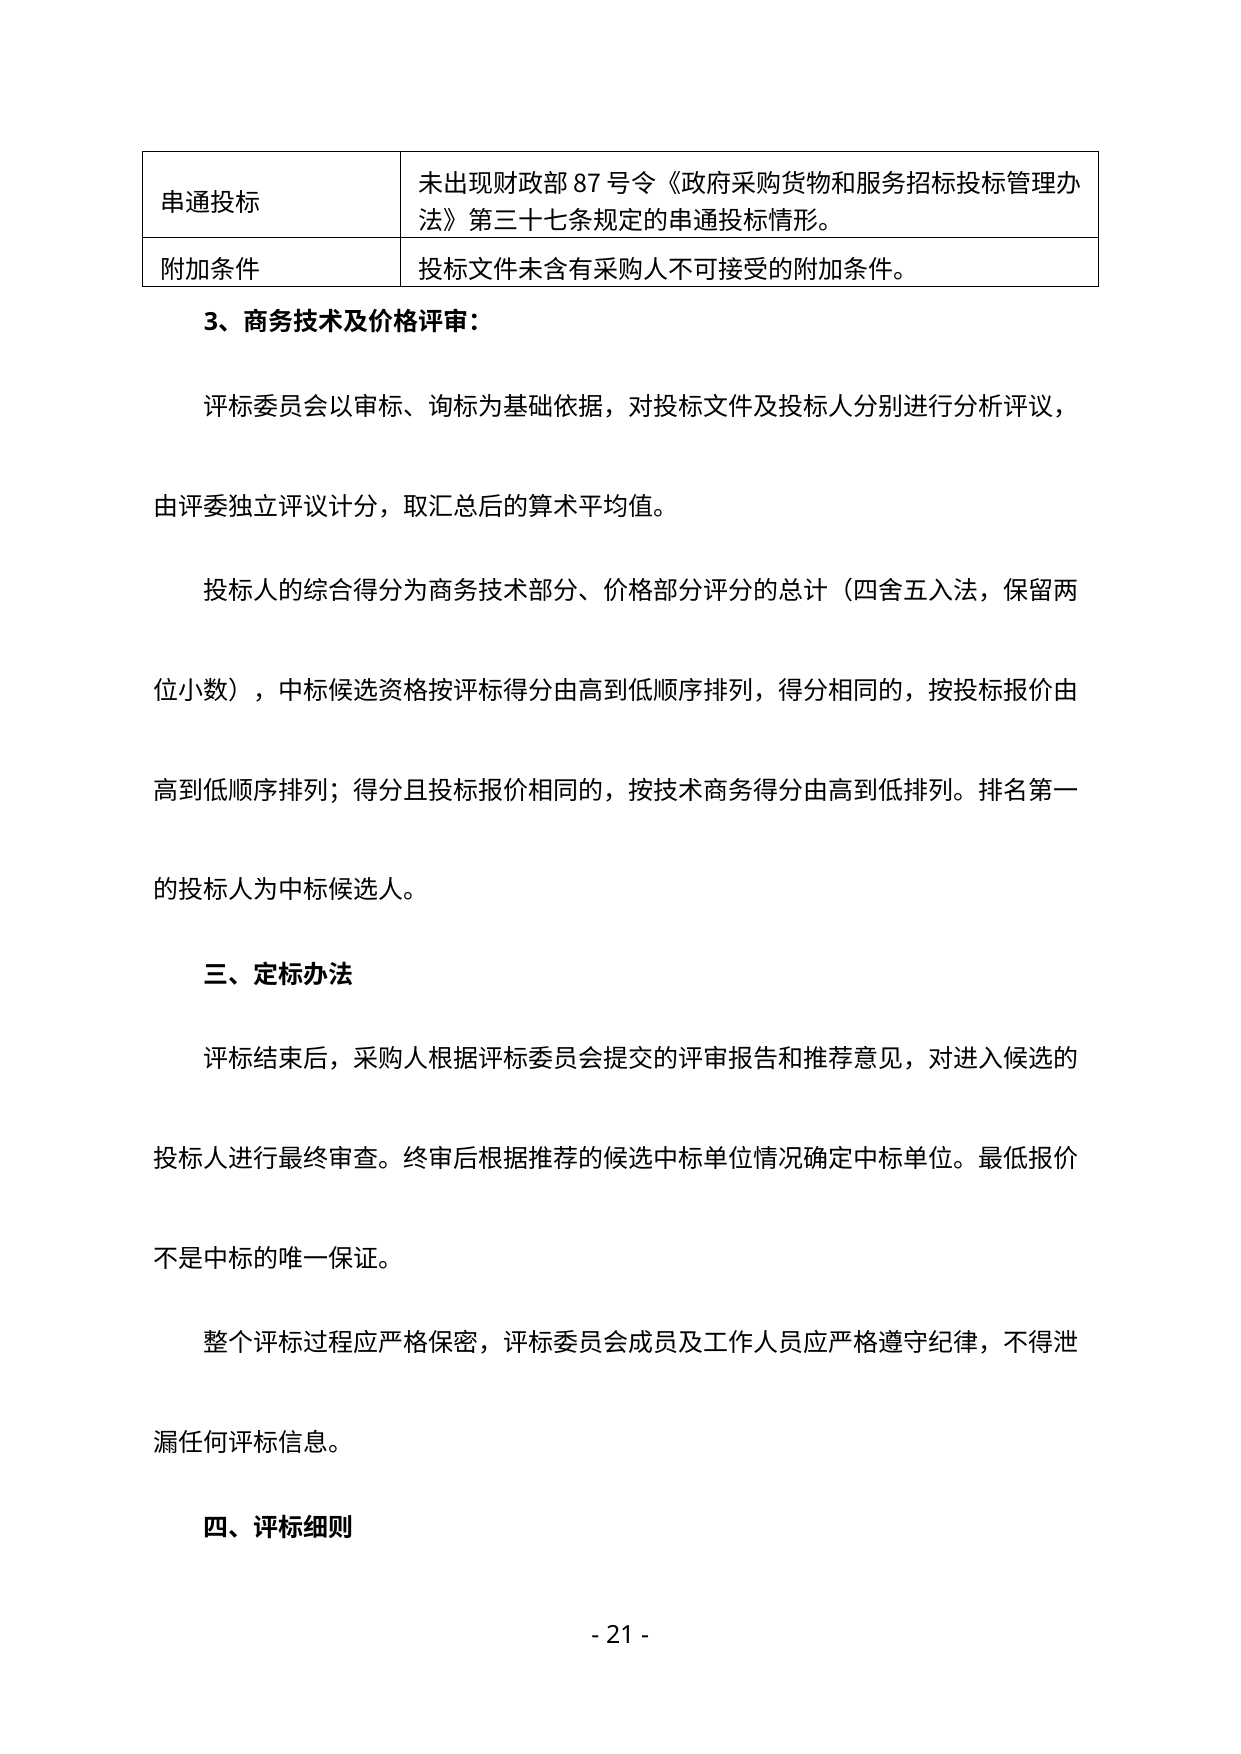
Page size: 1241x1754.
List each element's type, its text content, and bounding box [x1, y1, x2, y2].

table_cell 投标文件未含有采购人不可接受的附加条件。 [401, 238, 1098, 286]
text 三、定标办法 [153, 939, 1087, 1006]
text 评标委员会以审标、询标为基础依据，对投标文件及投标人分别进行分析评议，由评委独立评议计分，取汇总后的算术平均值。 [153, 371, 1087, 537]
text 评标结束后，采购人根据评标委员会提交的评审报告和推荐意见，对进入候选的投标人进行最终审查。终审后根据推荐的候选中标单位情况确定中标单位。最低报价不是中标的唯一保证。 [153, 1024, 1087, 1290]
text 四、评标细则 [153, 1492, 1087, 1558]
text 投标人的综合得分为商务技术部分、价格部分评分的总计（四舍五入法，保留两位小数），中标候选资格按评标得分由高到低顺序排列，得分相同的，按投标报价由高到低顺序排列；得分且投标报价相同的，按技术商务得分由高到低排列。排名第一的投标人为中标候选人。 [153, 556, 1087, 921]
table_cell 未出现财政部87号令《政府采购货物和服务招标投标管理办法》第三十七条规定的串通投标情形。 [401, 152, 1098, 237]
table_cell 串通投标 [143, 152, 400, 237]
table_cell 附加条件 [143, 238, 400, 286]
text 整个评标过程应严格保密，评标委员会成员及工作人员应严格遵守纪律，不得泄漏任何评标信息。 [153, 1308, 1087, 1474]
text 3、商务技术及价格评审： [153, 287, 1087, 353]
